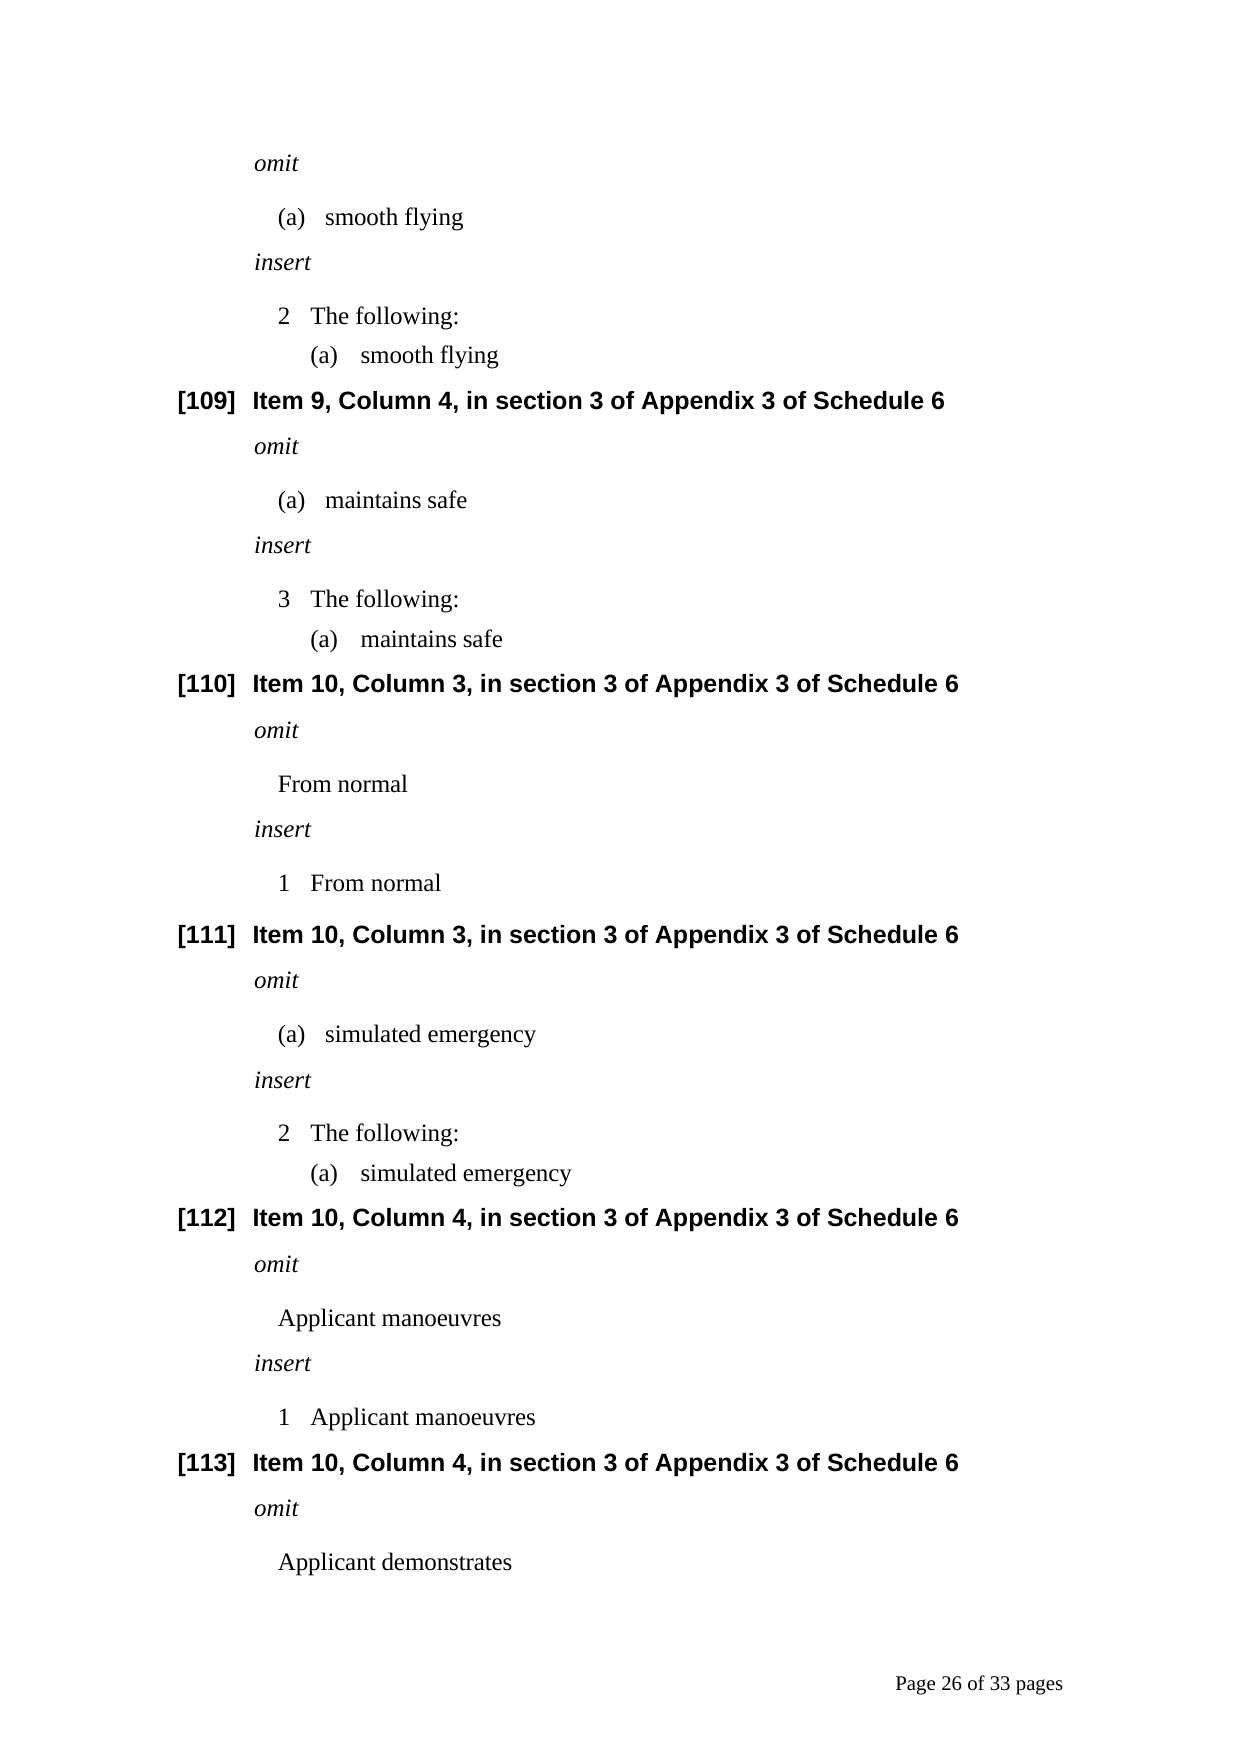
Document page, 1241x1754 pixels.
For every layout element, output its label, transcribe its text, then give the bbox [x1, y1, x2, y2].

subtitle [113] Item 10, Column 4, in section 3 of Appendix 3 of Schedule 6 [177, 1448, 1063, 1476]
text (a) maintains safe [310, 624, 1063, 652]
subtitle [109] Item 9, Column 4, in section 3 of Appendix 3 of Schedule 6 [177, 386, 1063, 414]
subtitle [111] Item 10, Column 3, in section 3 of Appendix 3 of Schedule 6 [177, 920, 1063, 948]
text 2 The following: [278, 301, 1063, 330]
text (a) simulated emergency [310, 1158, 1063, 1187]
text Applicant manoeuvres [278, 1303, 1063, 1331]
text 2 The following: [278, 1118, 1063, 1147]
subtitle [110] Item 10, Column 3, in section 3 of Appendix 3 of Schedule 6 [177, 669, 1063, 698]
text (a) smooth flying [310, 340, 1063, 369]
text omit [254, 965, 1063, 994]
text omit [254, 715, 1063, 743]
text 1 Applicant manoeuvres [278, 1402, 1063, 1431]
text 1 From normal [278, 868, 1063, 897]
text omit [254, 148, 1063, 176]
text (a) simulated emergency [278, 1019, 1063, 1048]
text 3 The following: [278, 584, 1063, 613]
text insert [254, 247, 1063, 276]
text (a) smooth flying [278, 202, 1063, 230]
text omit [254, 1249, 1063, 1278]
subtitle [112] Item 10, Column 4, in section 3 of Appendix 3 of Schedule 6 [177, 1203, 1063, 1232]
text Applicant demonstrates [278, 1547, 1063, 1576]
text (a) maintains safe [278, 485, 1063, 514]
text omit [254, 431, 1063, 460]
text insert [254, 1348, 1063, 1377]
text insert [254, 814, 1063, 843]
text insert [254, 1065, 1063, 1093]
text insert [254, 531, 1063, 559]
text From normal [278, 769, 1063, 797]
text omit [254, 1493, 1063, 1522]
